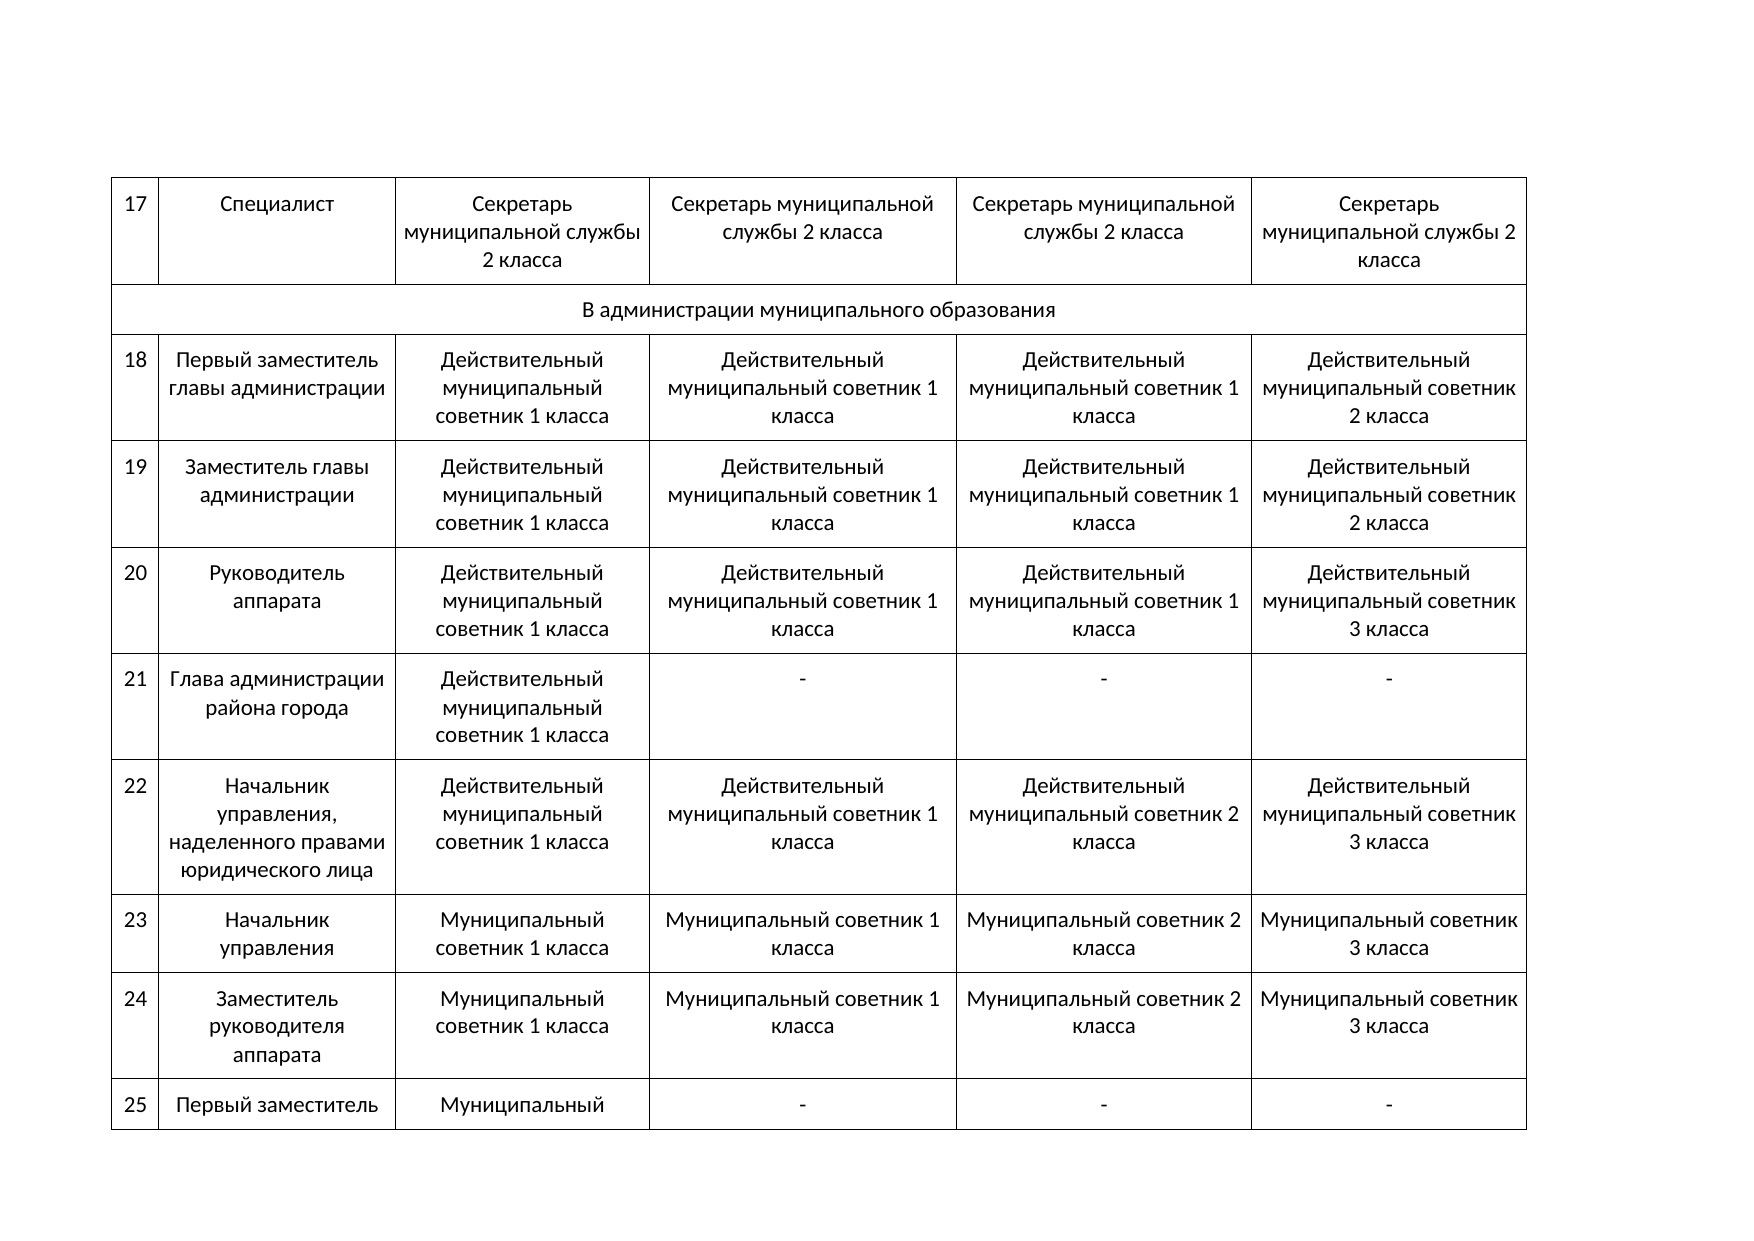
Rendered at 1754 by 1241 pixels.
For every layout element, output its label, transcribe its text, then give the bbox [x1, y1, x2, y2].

table_cell - [650, 654, 956, 759]
table_cell Муниципальный советник 3 класса [1252, 973, 1526, 1078]
table_cell Действительный муниципальный советник 2 класса [1252, 441, 1526, 547]
table_cell Первый заместитель главы администрации [159, 335, 395, 440]
table_cell - [650, 1079, 956, 1129]
table_cell Действительный муниципальный советник 1 класса [650, 441, 956, 547]
table_cell 19 [112, 441, 158, 547]
table_cell Действительный муниципальный советник 1 класса [957, 441, 1251, 547]
table_cell 22 [112, 760, 158, 894]
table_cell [396, 1079, 649, 1129]
table_cell - [957, 654, 1251, 759]
table_cell Действительный муниципальный советник 2 класса [1252, 335, 1526, 440]
table_cell Муниципальный советник 2 класса [957, 895, 1251, 972]
table_cell - [1252, 654, 1526, 759]
table_cell 25 [112, 1079, 158, 1129]
table_cell Действительный муниципальный советник 1 класса [957, 548, 1251, 653]
table_cell Действительный муниципальный советник 1 класса [396, 335, 649, 440]
table_cell 23 [112, 895, 158, 972]
table_cell Действительный муниципальный советник 1 класса [396, 548, 649, 653]
table_cell Муниципальный советник 1 класса [650, 973, 956, 1078]
table_cell 17 [112, 178, 158, 283]
table_cell Действительный муниципальный советник 1 класса [650, 335, 956, 440]
table_cell Действительный муниципальный советник 3 класса [1252, 760, 1526, 894]
table_cell Секретарь муниципальной службы 2 класса [396, 178, 649, 283]
table_cell В администрации муниципального образования [112, 285, 1526, 334]
table_cell 24 [112, 973, 158, 1078]
table_cell Действительный муниципальный советник 1 класса [396, 441, 649, 547]
table_cell Действительный муниципальный советник 1 класса [396, 654, 649, 759]
table_cell - [957, 1079, 1251, 1129]
table_cell Секретарь муниципальной службы 2 класса [957, 178, 1251, 283]
table_cell Глава администрации района города [159, 654, 395, 759]
table_cell Начальник управления [159, 895, 395, 972]
table_cell Действительный муниципальный советник 2 класса [957, 760, 1251, 894]
table_cell Муниципальный советник 1 класса [396, 973, 649, 1078]
table_cell Действительный муниципальный советник 3 класса [1252, 548, 1526, 653]
table_cell 21 [112, 654, 158, 759]
table_cell Муниципальный советник 2 класса [957, 973, 1251, 1078]
table_cell 18 [112, 335, 158, 440]
table_cell 20 [112, 548, 158, 653]
table_cell Действительный муниципальный советник 1 класса [650, 760, 956, 894]
table_cell Муниципальный советник 3 класса [1252, 895, 1526, 972]
table_cell Муниципальный советник 1 класса [650, 895, 956, 972]
table_cell Заместитель руководителя аппарата [159, 973, 395, 1078]
table_cell Секретарь муниципальной службы 2 класса [1252, 178, 1526, 283]
table_cell Действительный муниципальный советник 1 класса [650, 548, 956, 653]
table_cell Специалист [159, 178, 395, 283]
table_cell Начальник управления, наделенного правами юридического лица [159, 760, 395, 894]
table_cell Муниципальный советник 1 класса [396, 895, 649, 972]
table_cell Действительный муниципальный советник 1 класса [396, 760, 649, 894]
table_cell Заместитель главы администрации [159, 441, 395, 547]
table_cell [159, 1079, 395, 1129]
table_cell Действительный муниципальный советник 1 класса [957, 335, 1251, 440]
table_cell Секретарь муниципальной службы 2 класса [650, 178, 956, 283]
table_cell Руководитель аппарата [159, 548, 395, 653]
table_cell - [1252, 1079, 1526, 1129]
